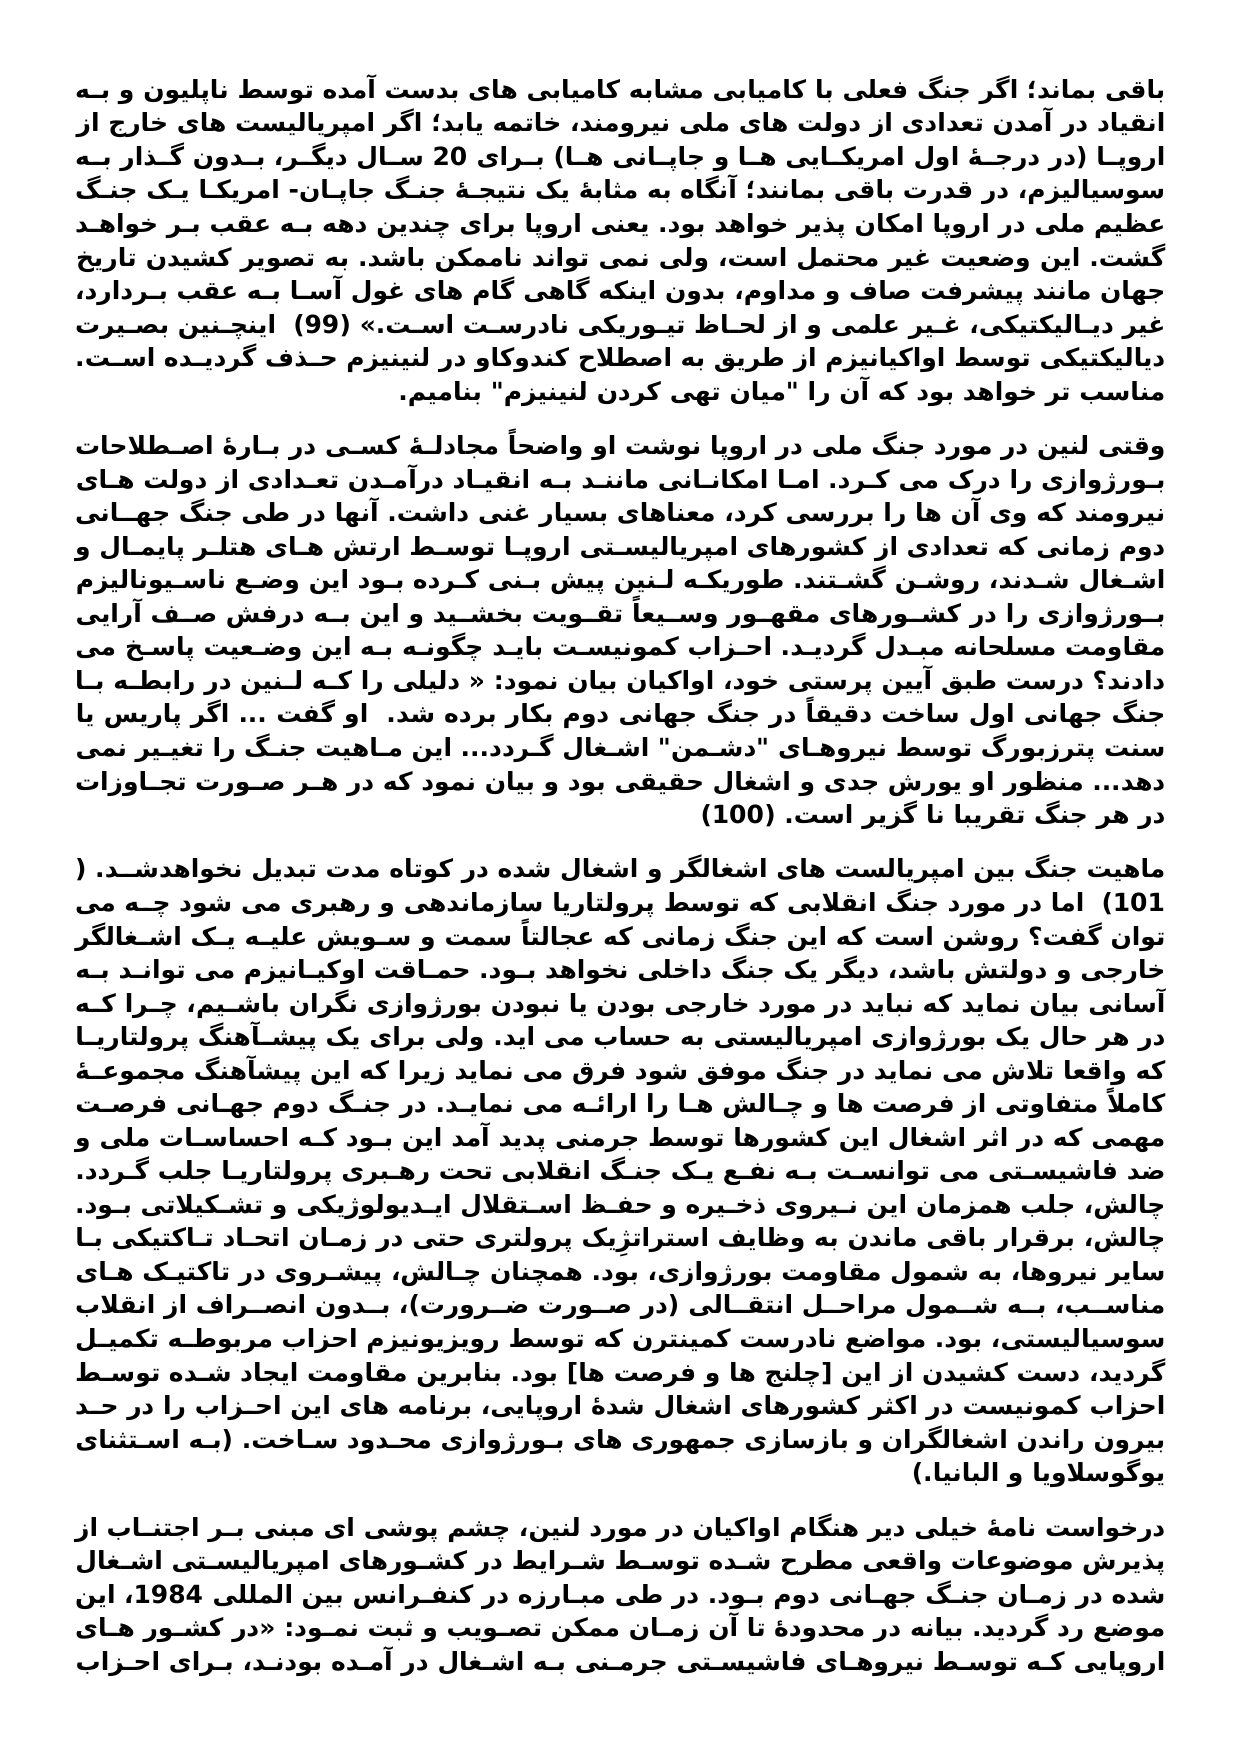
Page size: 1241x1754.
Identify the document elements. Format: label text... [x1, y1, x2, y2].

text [75, 1513, 1165, 1676]
text ماهیت جنگ بین امپریالست های اشغالگر و اشغال شده در کوتاه مدت تبدیل نخواهدشد. (101) اما در مورد جنگ انقلابی که توسط پرولتاریا سازماندهی و رهبری می شود چه می توان گفت؟ روشن است که این جنگ زمانی که عجالتاً سمت و سویش علیه یک اشغالگر خارجی و دولتش باشد، دیگر یک جنگ داخلی نخواهد بود. حماقت اوکیانیزم می تواند به آسانی بیان نماید که نباید در مورد خارجی بودن یا نبودن بورژوازی نگران باشیم، چرا که در هر حال یک بورژوازی امپریالیستی به حساب می اید. ولی برای یک پیشآهنگ پرولتاریا که واقعا تلاش می نماید در جنگ موفق شود فرق می نماید زیرا که این پیشآهنگ مجموعۀ کاملاً متفاوتی از فرصت ها و چالش ها را ارائه می نماید. در جنگ دوم جهانی فرصت مهمی که در اثر اشغال این کشورها توسط جرمنی پدید آمد این بود که احساسات ملی و ضد فاشیستی می توانست به نفع یک جنگ انقلابی تحت رهبری پرولتاریا جلب گردد. چالش، جلب همزمان این نیروی ذخیره و حفظ استقلال ایدیولوژیکی و تشکیلاتی بود. چالش، برقرار باقی ماندن به وظایف استراتژِیک پرولتری حتی در زمان اتحاد تاکتیکی با سایر نیروها، به شمول مقاومت بورژوازی، بود. همچنان چالش، پیشروی در تاکتیک های مناسب، به شمول مراحل انتقالی (در صورت ضرورت)، بدون انصراف از انقلاب سوسیالیستی، بود. مواضع نادرست کمینترن که توسط رویزیونیزم احزاب مربوطه تکمیل گردید، دست کشیدن از این [چلنج ها و فرصت ها] بود. بنابرین مقاومت ایجاد شده توسط احزاب کمونیست در اکثر کشورهای اشغال شدۀ اروپایی، برنامه های این احزاب را در حد بیرون راندن اشغالگران و بازسازی جمهوری های بورژوازی محدود ساخت. (به استثنای یوگوسلاویا و البانیا.) [75, 854, 1165, 1487]
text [75, 75, 1165, 406]
text وقتی لنین در مورد جنگ ملی در اروپا نوشت او واضحاً مجادلۀ کسی در بارۀ اصطلاحات بورژوازی را درک می کرد. اما امکانانی مانند به انقیاد درآمدن تعدادی از دولت های نیرومند که وی آن ها را بررسی کرد، معناهای بسیار غنی داشت. آنها در طی جنگ جهانی دوم زمانی که تعدادی از کشورهای امپریالیستی اروپا توسط ارتش های هتلر پایمال و اشغال شدند، روشن گشتند. طوریکه لنین پیش بنی کرده بود این وضع ناسیونالیزم بورژوازی را در کشورهای مقهور وسیعاً تقویت بخشید و این به درفش صف آرایی مقاومت مسلحانه مبدل گردید. احزاب کمونیست باید چگونه به این وضعیت پاسخ می دادند؟ درست طبق آیین پرستی خود، اواکیان بیان نمود: « دلیلی را که لنین در رابطه با جنگ جهانی اول ساخت دقیقاً در جنگ جهانی دوم بکار برده شد. او گفت ... اگر پاریس یا سنت پترزبورگ توسط نیروهای "دشمن" اشغال گردد... این ماهیت جنگ را تغییر نمی دهد... منظور او یورش جدی و اشغال حقیقی بود و بیان نمود که در هر صورت تجاوزات در هر جنگ تقریبا نا گزیر است. (100) [75, 431, 1165, 829]
